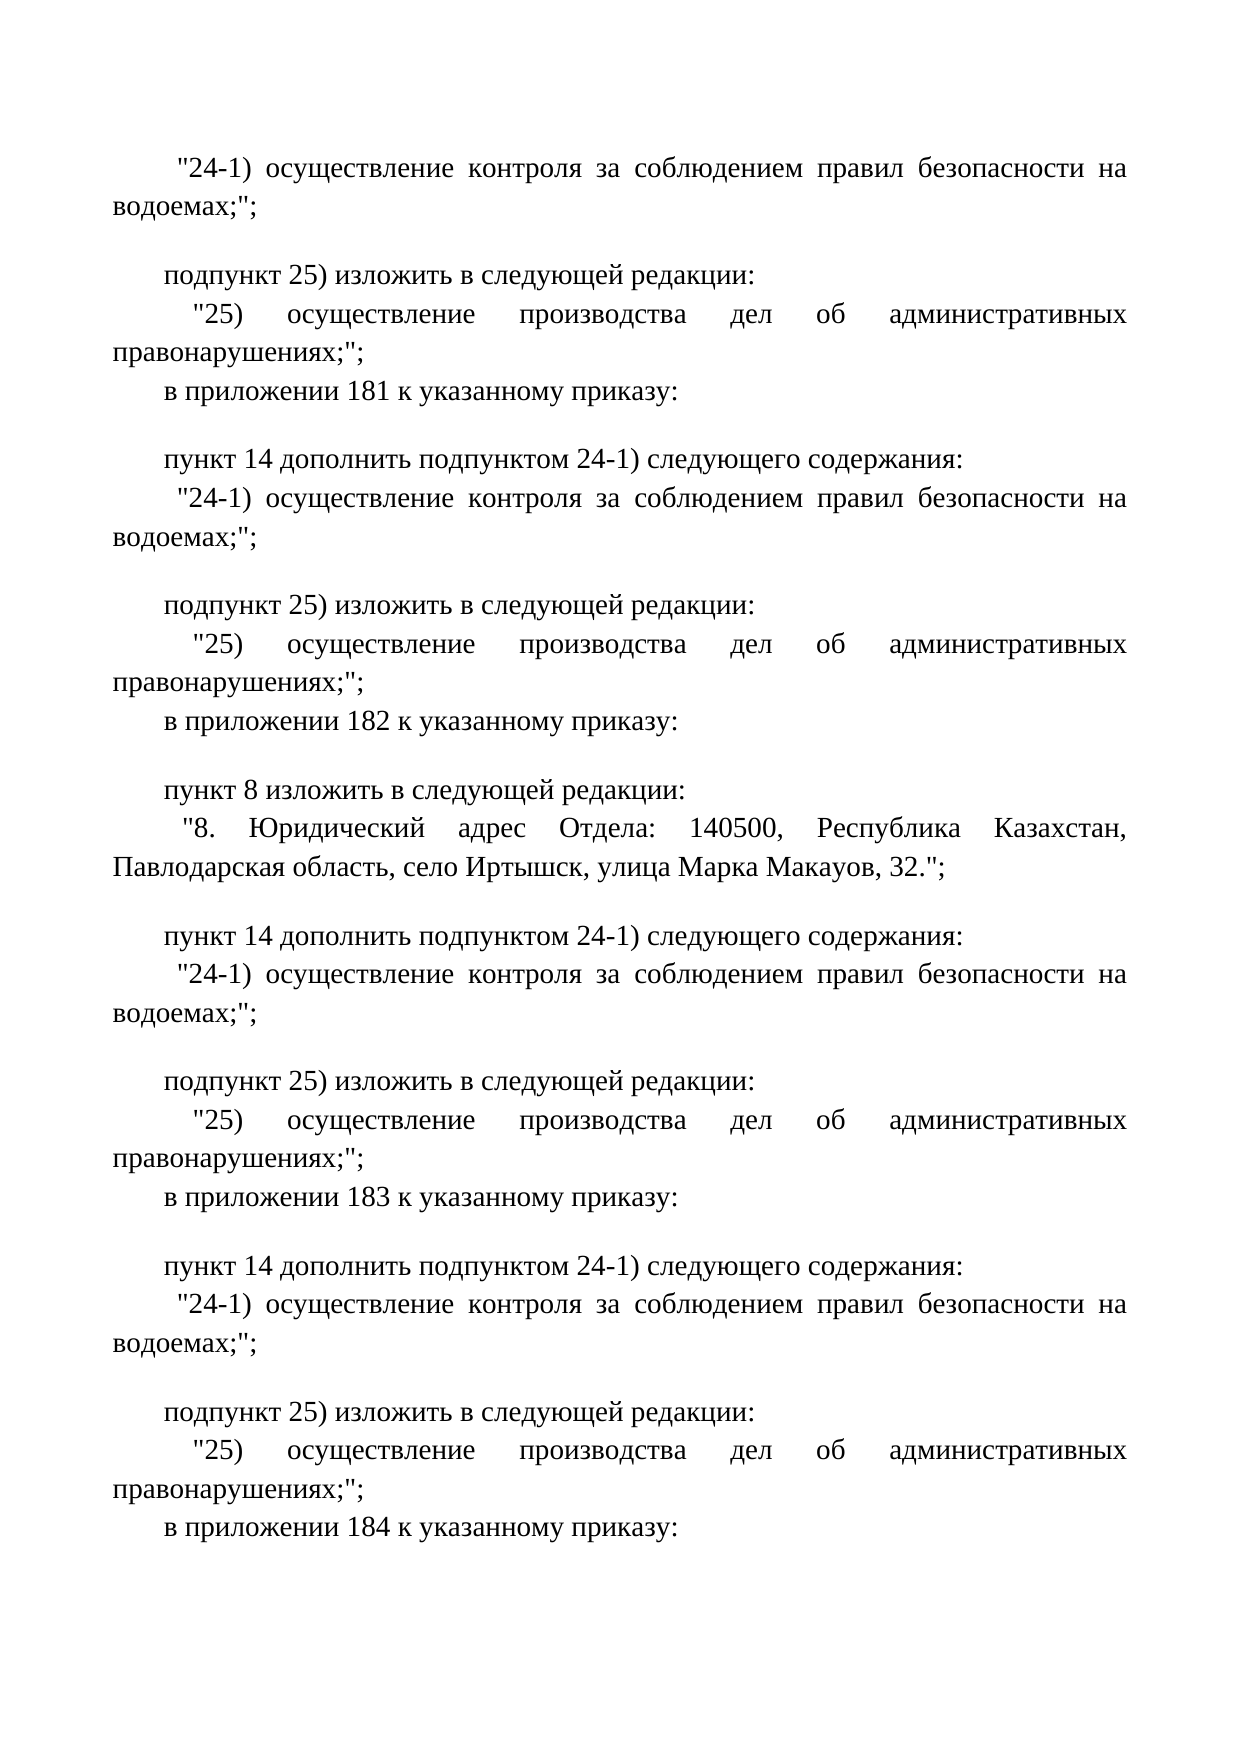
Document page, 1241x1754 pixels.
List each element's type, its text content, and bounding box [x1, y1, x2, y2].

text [112, 296, 1128, 368]
text в приложении 181 к указанному приказу: [112, 373, 1128, 406]
text в приложении 184 к указанному приказу: [112, 1509, 1128, 1543]
text пункт 14 дополнить подпунктом 24-1) следующего содержания: [112, 918, 1128, 951]
text "24-1) осуществление контроля за соблюдением правил безопасности на водоемах;"; [112, 1286, 1128, 1358]
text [112, 1394, 1128, 1427]
text в приложении 183 к указанному приказу: [112, 1179, 1128, 1213]
text пункт 8 изложить в следующей редакции: [112, 772, 1128, 805]
text "24-1) осуществление контроля за соблюдением правил безопасности на водоемах;"; [112, 956, 1128, 1028]
text пункт 14 дополнить подпунктом 24-1) следующего содержания: [112, 1248, 1128, 1281]
text "25) осуществление производства дел об административных правонарушениях;"; [112, 1102, 1128, 1174]
text "25) осуществление производства дел об административных правонарушениях;"; [112, 626, 1128, 698]
text "24-1) осуществление контроля за соблюдением правил безопасности на водоемах;"; [112, 150, 1128, 222]
text подпункт 25) изложить в следующей редакции: [112, 1063, 1128, 1097]
text "25) осуществление производства дел об административных правонарушениях;"; [112, 1432, 1128, 1504]
text подпункт 25) изложить в следующей редакции: [112, 587, 1128, 621]
text в приложении 182 к указанному приказу: [112, 703, 1128, 737]
text подпункт 25) изложить в следующей редакции: [112, 257, 1128, 291]
text "24-1) осуществление контроля за соблюдением правил безопасности на водоемах;"; [112, 480, 1128, 552]
text пункт 14 дополнить подпунктом 24-1) следующего содержания: [112, 442, 1128, 475]
text "8. Юридический адрес Отдела: 140500, Республика Казахстан, Павлодарская область, село Иртышск, улица Марка Макауов, 32."; [112, 810, 1128, 882]
